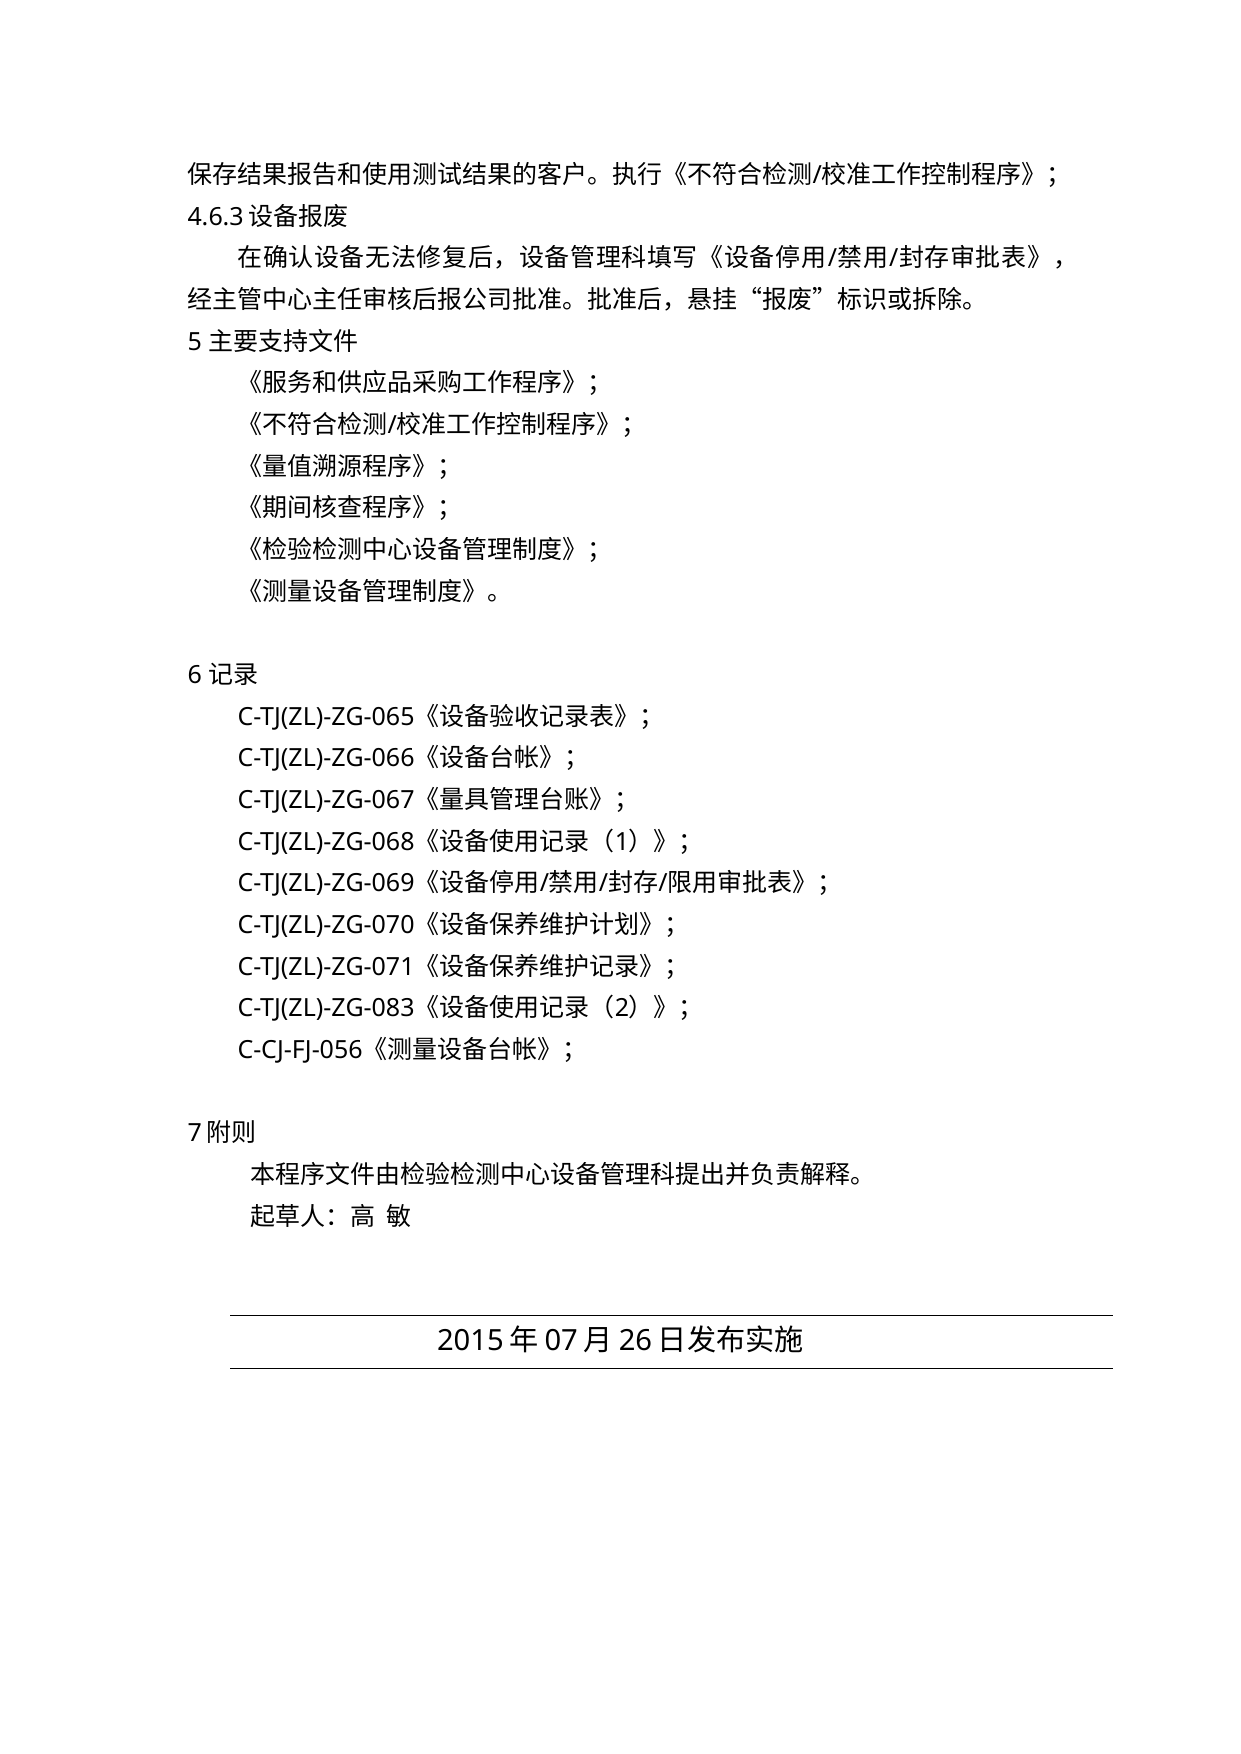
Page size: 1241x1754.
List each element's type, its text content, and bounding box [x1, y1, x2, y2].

text C-TJ(ZL)-ZG-066《设备台帐》； [187, 733, 1053, 775]
text 《期间核查程序》； [187, 483, 1053, 525]
text C-TJ(ZL)-ZG-069《设备停用/禁用/封存/限用审批表》； [187, 858, 1053, 900]
text 在确认设备无法修复后，设备管理科填写《设备停用/禁用/封存审批表》，经主管中心主任审核后报公司批准。批准后，悬挂“报废”标识或拆除。 [187, 233, 1053, 317]
text C-TJ(ZL)-ZG-070《设备保养维护计划》； [187, 900, 1053, 942]
text 4.6.3设备报废 [187, 192, 1053, 233]
text 《不符合检测/校准工作控制程序》； [187, 400, 1053, 442]
text C-TJ(ZL)-ZG-067《量具管理台账》； [187, 775, 1053, 817]
text 《服务和供应品采购工作程序》； [187, 358, 1053, 400]
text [187, 150, 1053, 192]
text 《量值溯源程序》； [187, 442, 1053, 483]
text C-TJ(ZL)-ZG-083《设备使用记录（2）》； [187, 983, 1053, 1025]
text C-TJ(ZL)-ZG-065《设备验收记录表》； [187, 692, 1053, 733]
text 本程序文件由检验检测中心设备管理科提出并负责解释。 [187, 1150, 1053, 1192]
text 《测量设备管理制度》。 [187, 567, 1053, 608]
text 6 记录 [187, 650, 1053, 692]
text 5 主要支持文件 [187, 317, 1053, 358]
text C-TJ(ZL)-ZG-068《设备使用记录（1）》； [187, 817, 1053, 858]
text 《检验检测中心设备管理制度》； [187, 525, 1053, 567]
text 起草人：高 敏 [187, 1192, 1053, 1233]
text 7附则 [187, 1108, 1053, 1150]
text C-CJ-FJ-056《测量设备台帐》； [187, 1025, 1053, 1067]
text 2015年07月26日发布实施 [187, 1317, 1053, 1359]
text C-TJ(ZL)-ZG-071《设备保养维护记录》； [187, 942, 1053, 983]
